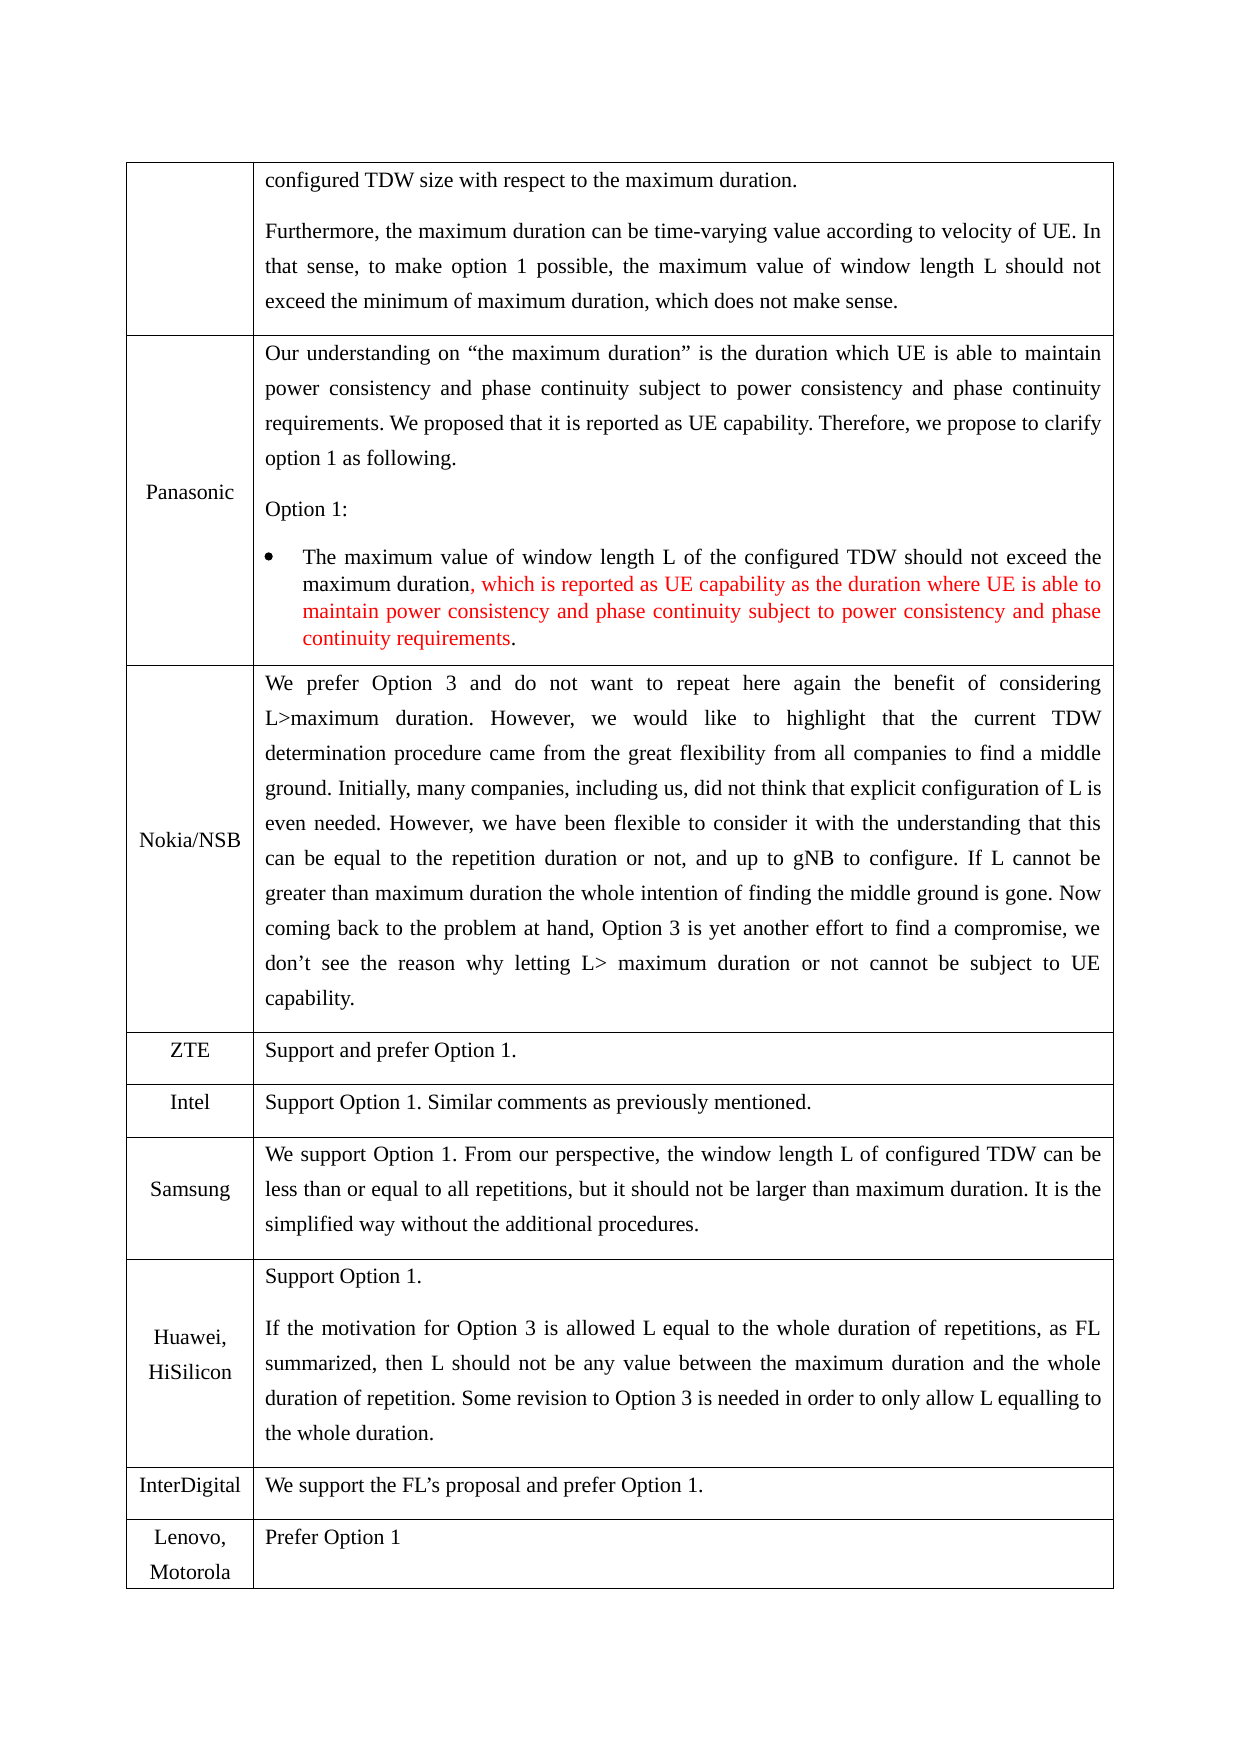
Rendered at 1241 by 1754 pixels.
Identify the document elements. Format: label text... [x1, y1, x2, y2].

table_cell We prefer Option 3 and do not want to repeat here again the benefit of considering L>maximum duration. However, we would like to highlight that the current TDW determination procedure came from the great flexibility from all companies to find a middle ground. Initially, many companies, including us, did not think that explicit configuration of L is even needed. However, we have been flexible to consider it with the understanding that this can be equal to the repetition duration or not, and up to gNB to configure. If L cannot be greater than maximum duration the whole intention of finding the middle ground is gone. Now coming back to the problem at hand, Option 3 is yet another effort to find a compromise, we don’t see the reason why letting L> maximum duration or not cannot be subject to UE capability. [254, 666, 1113, 1032]
table_cell Prefer Option 1 [254, 1520, 1113, 1588]
table_cell Intel [127, 1085, 253, 1137]
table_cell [127, 1520, 253, 1588]
table_cell Samsung [127, 1138, 253, 1259]
table_cell InterDigital [127, 1468, 253, 1519]
table_cell ZTE [127, 1033, 253, 1084]
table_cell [254, 163, 1113, 335]
table_cell Our understanding on “the maximum duration” is the duration which UE is able to maintain power consistency and phase continuity subject to power consistency and phase continuity requirements. We proposed that it is reported as UE capability. Therefore, we propose to clarify option 1 as following. Option 1: The maximum value of window length L of the configured TDW should not exceed the maximum duration, which is reported as UE capability as the duration where UE is able to maintain power consistency and phase continuity subject to power consistency and phase continuity requirements. [254, 336, 1113, 665]
table_cell Support Option 1. Similar comments as previously mentioned. [254, 1085, 1113, 1137]
table_cell Huawei, HiSilicon [127, 1260, 253, 1467]
table_cell LG [127, 163, 253, 335]
table_cell Nokia/NSB [127, 666, 253, 1032]
table_cell Support and prefer Option 1. [254, 1033, 1113, 1084]
table_cell Support Option 1. If the motivation for Option 3 is allowed L equal to the whole duration of repetitions, as FL summarized, then L should not be any value between the maximum duration and the whole duration of repetition. Some revision to Option 3 is needed in order to only allow L equalling to the whole duration. [254, 1260, 1113, 1467]
table_cell We support the FL’s proposal and prefer Option 1. [254, 1468, 1113, 1519]
table_cell Panasonic [127, 336, 253, 665]
table_cell We support Option 1. From our perspective, the window length L of configured TDW can be less than or equal to all repetitions, but it should not be larger than maximum duration. It is the simplified way without the additional procedures. [254, 1138, 1113, 1259]
